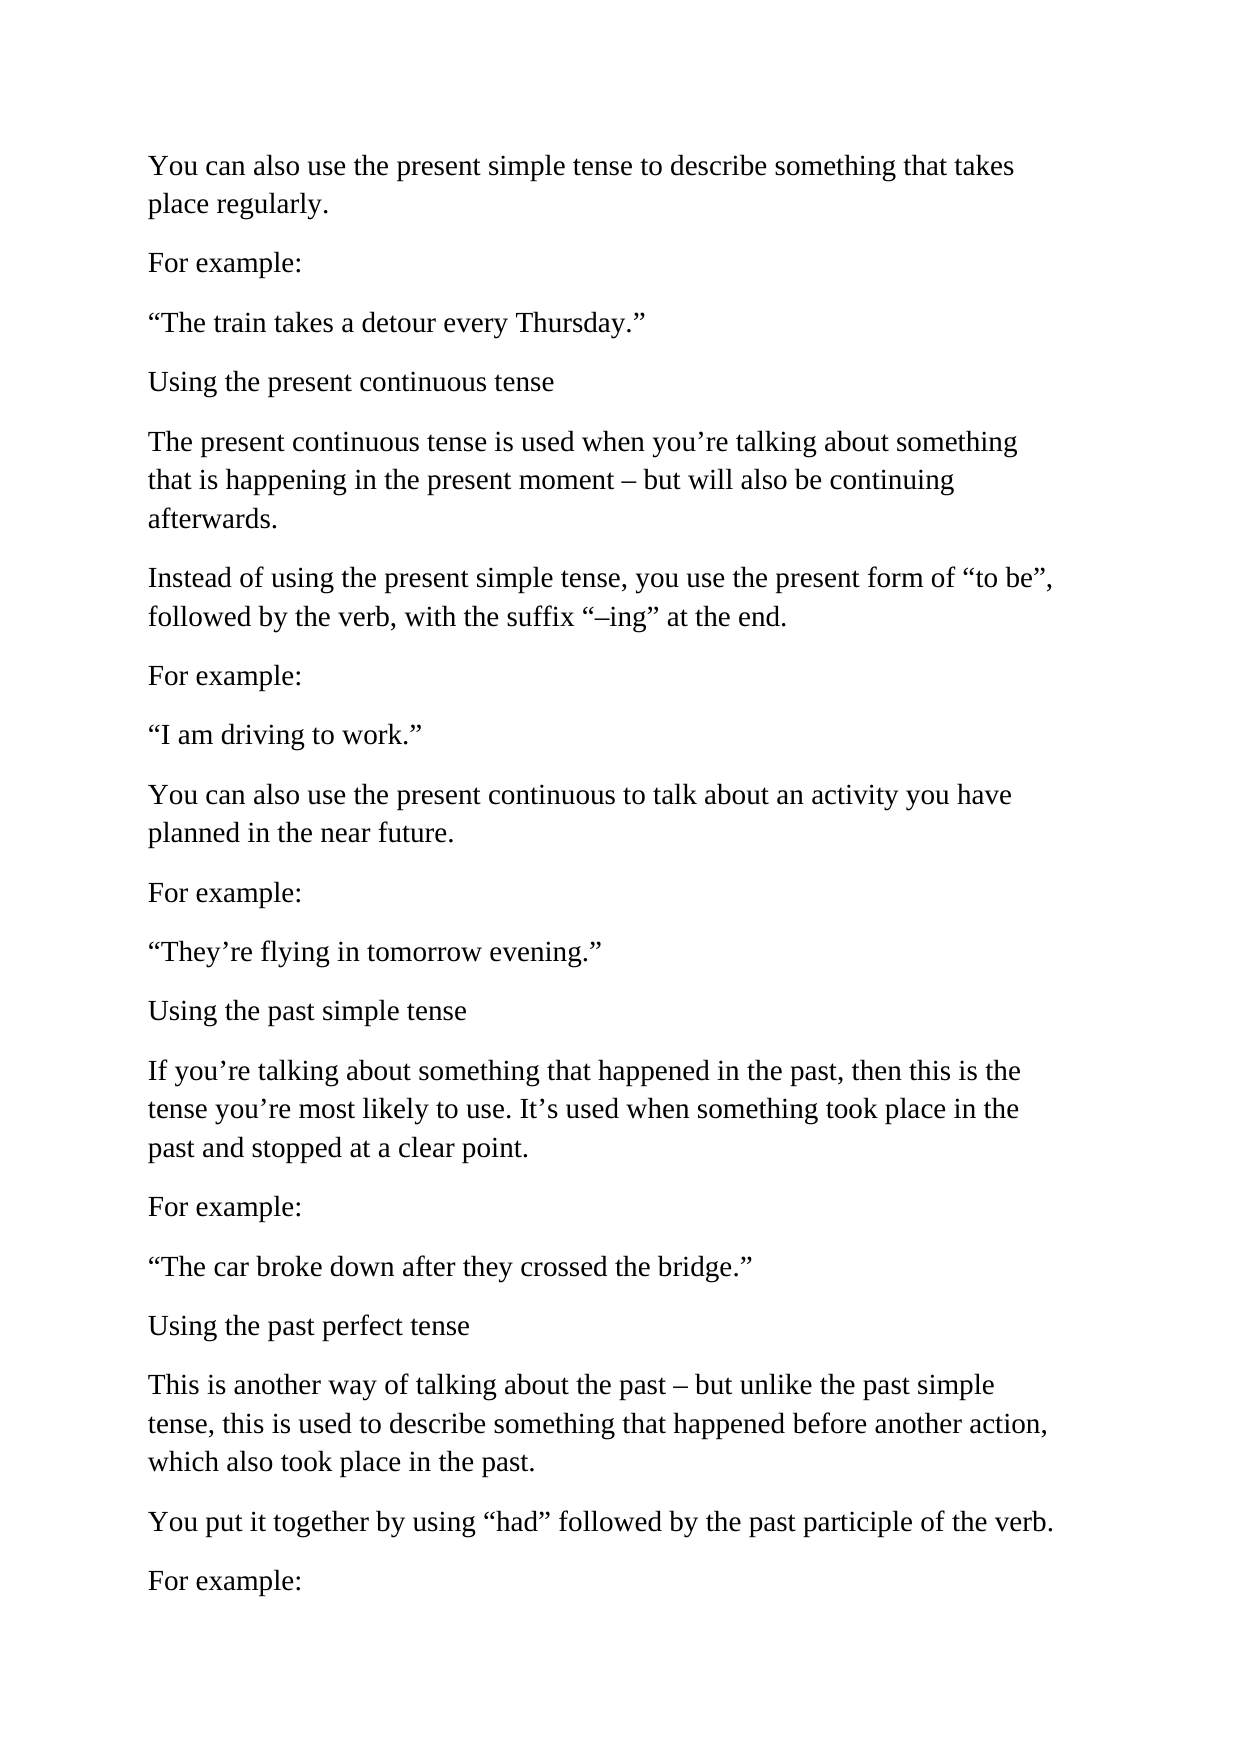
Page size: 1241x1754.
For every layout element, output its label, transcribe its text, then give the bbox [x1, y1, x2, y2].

text “The car broke down after they crossed the bridge.” [148, 1249, 1063, 1282]
text Using the past perfect tense [148, 1308, 1063, 1342]
text If you’re talking about something that happened in the past, then this is the tense you’re most likely to use. It’s used when something took place in the past and stopped at a clear point. [148, 1053, 1063, 1163]
text This is another way of talking about the past – but unlike the past simple tense, this is used to describe something that happened before another action, which also took place in the past. [148, 1367, 1063, 1478]
text You can also use the present continuous to talk about an activity you have planned in the near future. [148, 777, 1063, 849]
text You can also use the present simple tense to describe something that takes place regularly. [148, 148, 1063, 220]
text “They’re flying in tomorrow evening.” [148, 934, 1063, 968]
text You put it together by using “had” followed by the past participle of the verb. [148, 1504, 1063, 1537]
text For example: [148, 246, 1063, 279]
text “I am driving to work.” [148, 717, 1063, 751]
text For example: [148, 658, 1063, 692]
text Using the past simple tense [148, 993, 1063, 1027]
text For example: [148, 875, 1063, 908]
text For example: [148, 1563, 1063, 1597]
text For example: [148, 1189, 1063, 1223]
text The present continuous tense is used when you’re talking about something that is happening in the present moment – but will also be continuing afterwards. [148, 424, 1063, 534]
text Using the present continuous tense [148, 364, 1063, 398]
text “The train takes a detour every Thursday.” [148, 305, 1063, 338]
text Instead of using the present simple tense, you use the present form of “to be”, followed by the verb, with the suffix “–ing” at the end. [148, 560, 1063, 632]
